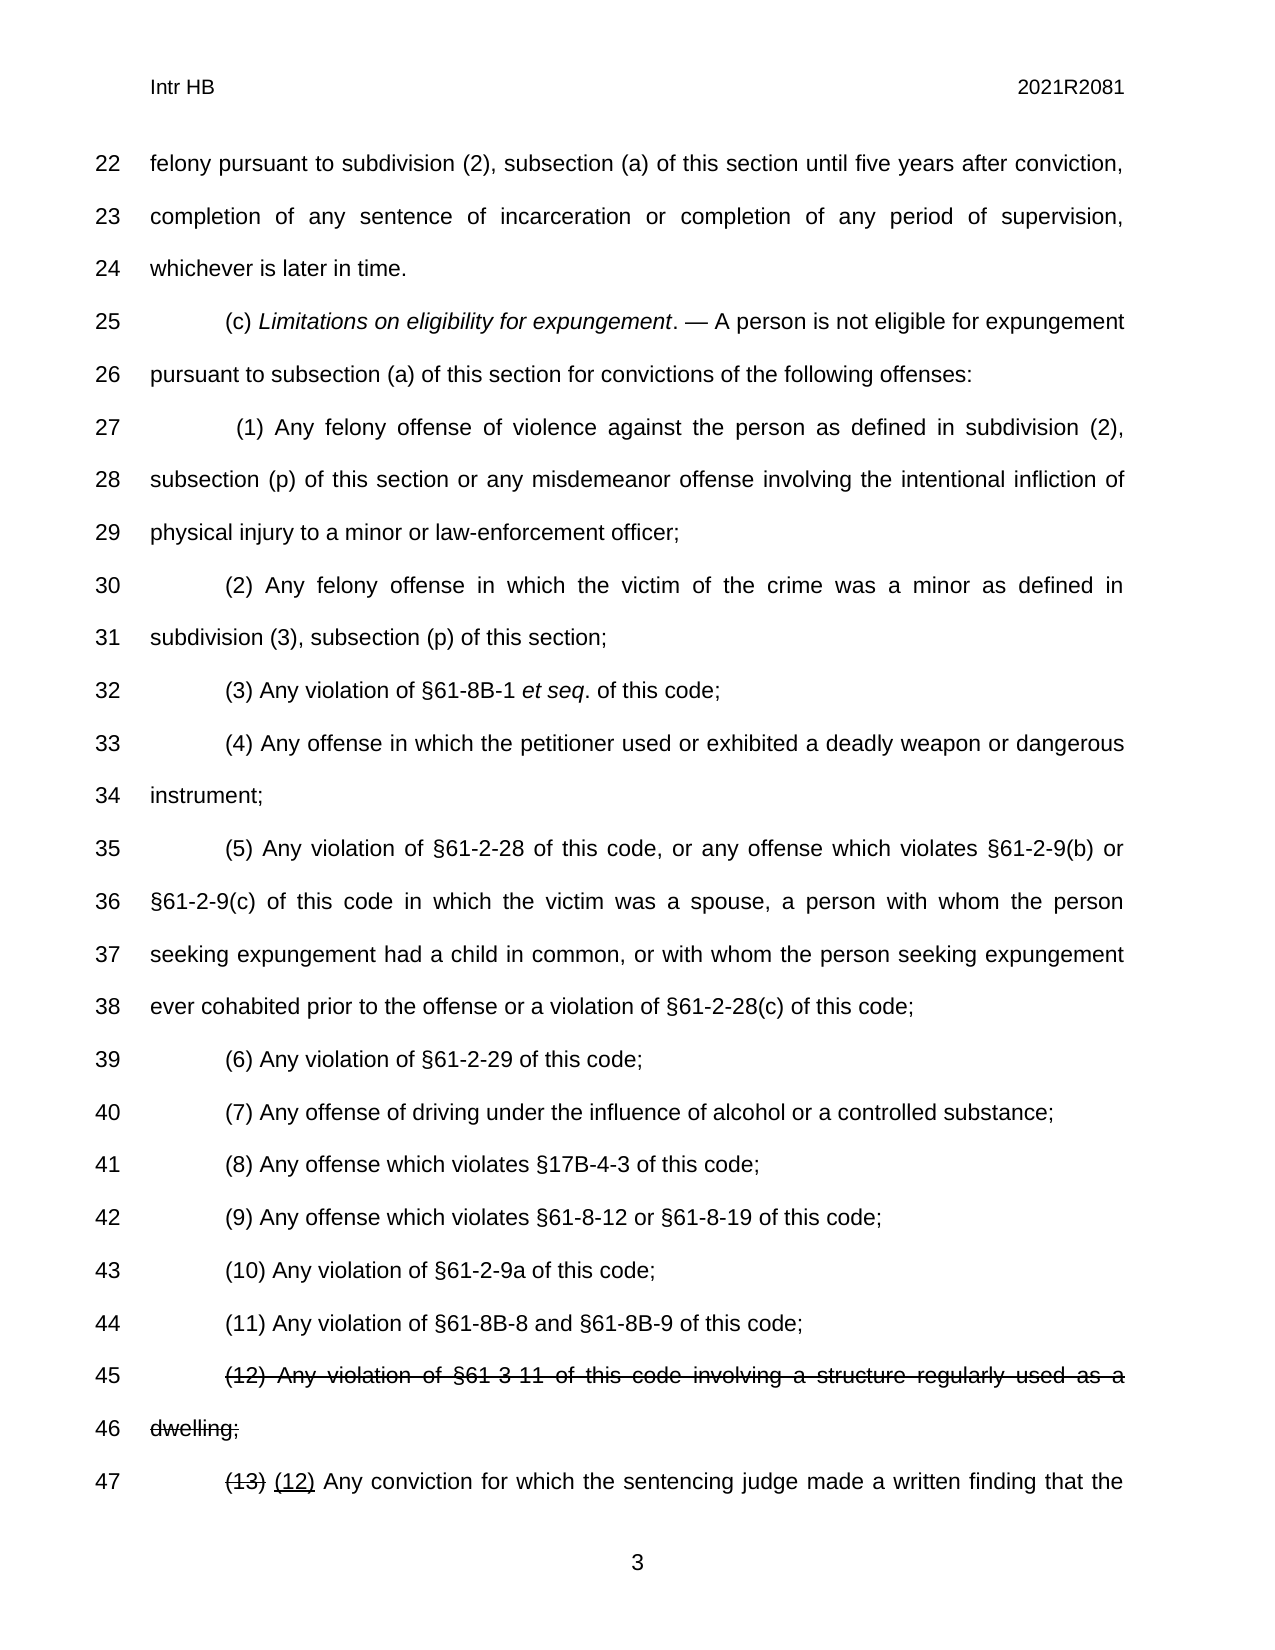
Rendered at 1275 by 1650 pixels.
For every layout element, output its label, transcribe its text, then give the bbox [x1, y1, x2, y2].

text (5) Any violation of §61-2-28 of this code, or any offense which violates §61-2-9(b) or §61-2-9(c) of this code in which the victim was a spouse, a person with whom the person seeking expungement had a child in common, or with whom the person seeking expungement ever cohabited prior to the offense or a violation of §61-2-28(c) of this code; [150, 835, 1125, 1020]
text (2) Any felony offense in which the victim of the crime was a minor as defined in subdivision (3), subsection (p) of this section; [150, 572, 1125, 651]
text (c) Limitations on eligibility for expungement. — A person is not eligible for expungement pursuant to subsection (a) of this section for convictions of the following offenses: [150, 308, 1125, 387]
text (6) Any violation of §61-2-29 of this code; [150, 1046, 1125, 1072]
text (11) Any violation of §61-8B-8 and §61-8B-9 of this code; [150, 1309, 1125, 1336]
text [150, 150, 1125, 282]
text (9) Any offense which violates §61-8-12 or §61-8-19 of this code; [150, 1204, 1125, 1231]
text (1) Any felony offense of violence against the person as defined in subdivision (2), subsection (p) of this section or any misdemeanor offense involving the intentional infliction of physical injury to a minor or law-enforcement officer; [150, 413, 1125, 545]
text (4) Any offense in which the petitioner used or exhibited a deadly weapon or dangerous instrument; [150, 730, 1125, 809]
text (8) Any offense which violates §17B-4-3 of this code; [150, 1151, 1125, 1178]
text (12) Any violation of §61-3-11 of this code involving a structure regularly used as a dwelling; [150, 1362, 1125, 1441]
text (10) Any violation of §61-2-9a of this code; [150, 1257, 1125, 1283]
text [150, 1468, 1125, 1494]
text (3) Any violation of §61-8B-1 et seq. of this code; [150, 677, 1125, 703]
text (7) Any offense of driving under the influence of alcohol or a controlled substance; [150, 1099, 1125, 1125]
